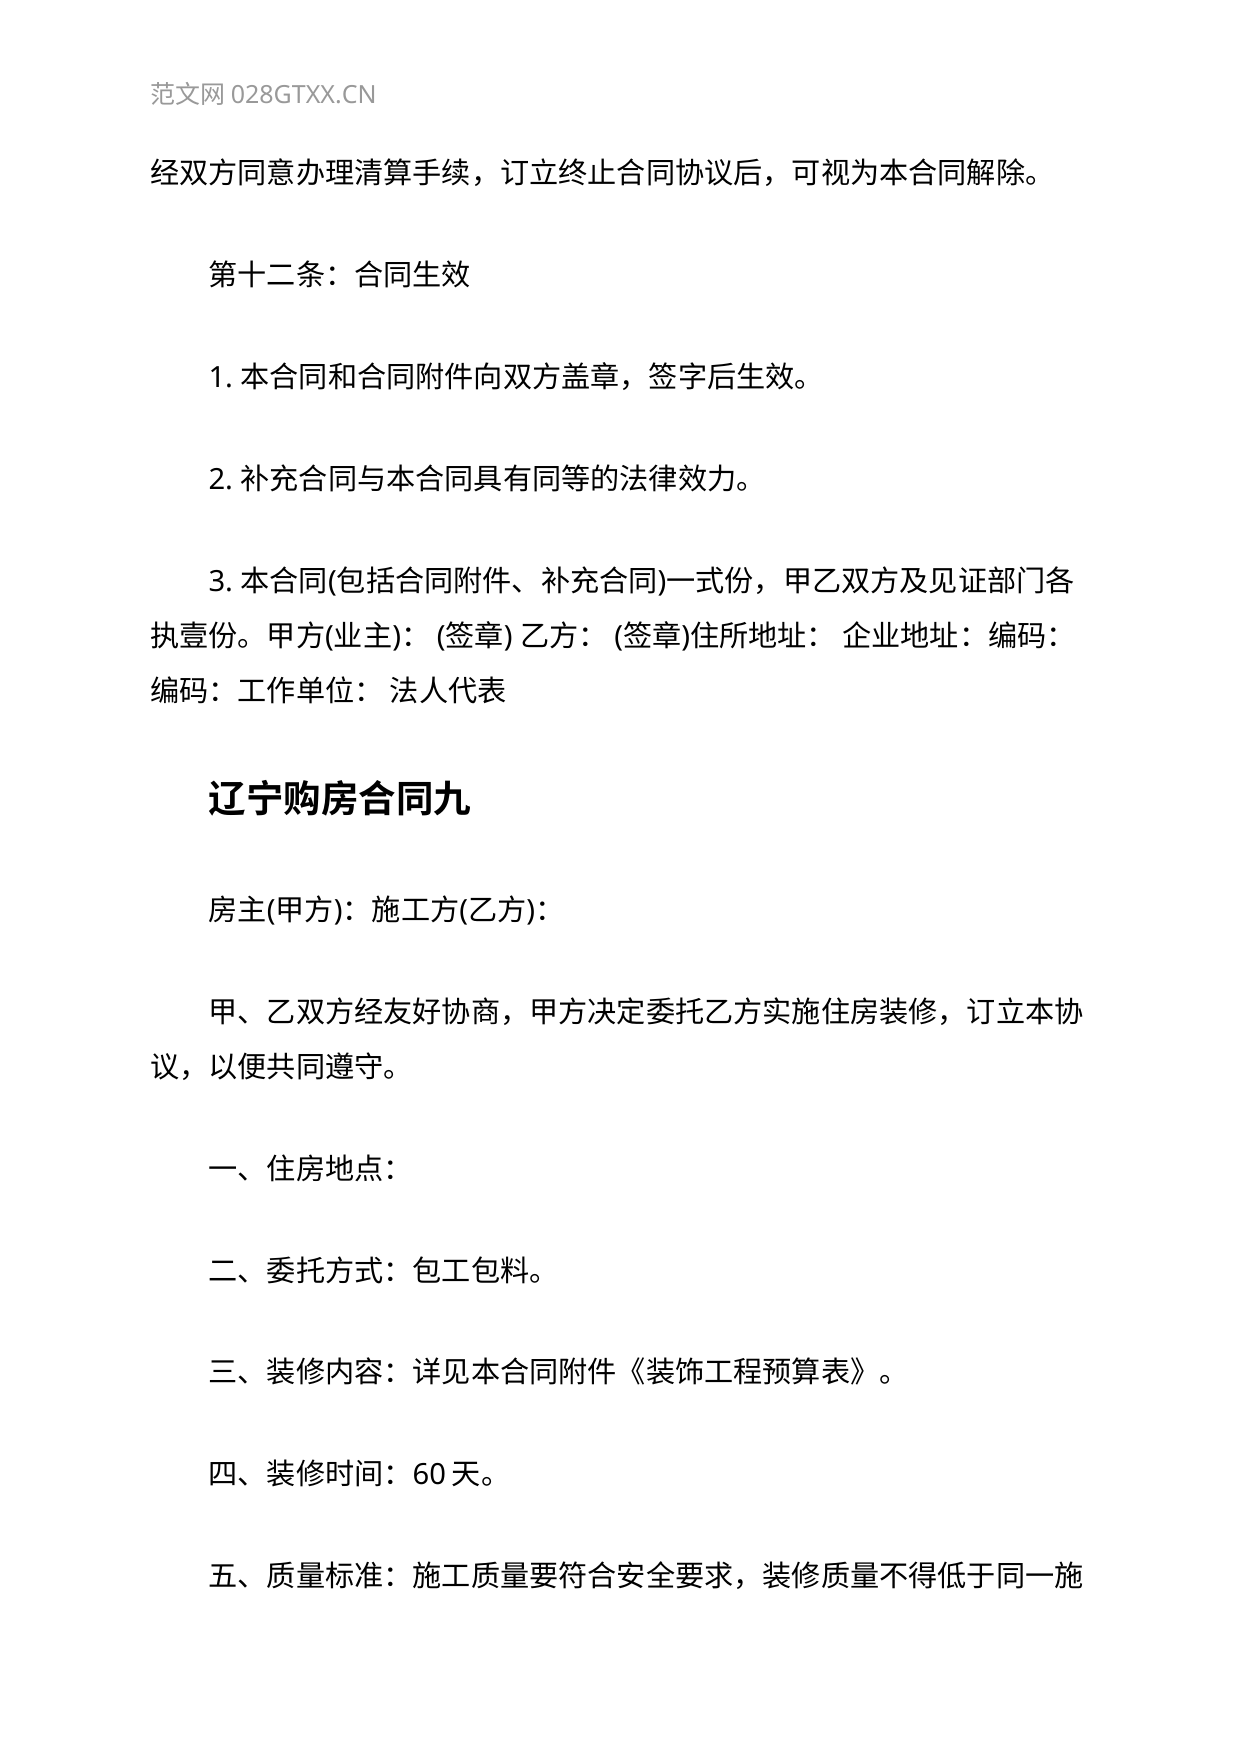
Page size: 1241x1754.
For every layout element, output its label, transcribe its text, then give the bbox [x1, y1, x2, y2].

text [150, 1553, 1090, 1595]
text 第十二条：合同生效 [150, 252, 1090, 294]
text 2. 补充合同与本合同具有同等的法律效力。 [150, 456, 1090, 498]
text 房主(甲方)：施工方(乙方)： [150, 887, 1090, 929]
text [150, 150, 1090, 192]
text 三、装修内容：详见本合同附件《装饰工程预算表》。 [150, 1349, 1090, 1391]
text 甲、乙双方经友好协商，甲方决定委托乙方实施住房装修，订立本协议，以便共同遵守。 [150, 989, 1090, 1086]
text 一、住房地点： [150, 1145, 1090, 1188]
text 3. 本合同(包括合同附件、补充合同)一式份，甲乙双方及见证部门各执壹份。甲方(业主)： (签章) 乙方： (签章)住所地址： 企业地址：编码： 编码：工作单位： 法人代表 [150, 557, 1090, 710]
text 辽宁购房合同九 [150, 769, 1090, 823]
text 四、装修时间：60天。 [150, 1451, 1090, 1493]
text 二、委托方式：包工包料。 [150, 1247, 1090, 1289]
text 1. 本合同和合同附件向双方盖章，签字后生效。 [150, 353, 1090, 396]
